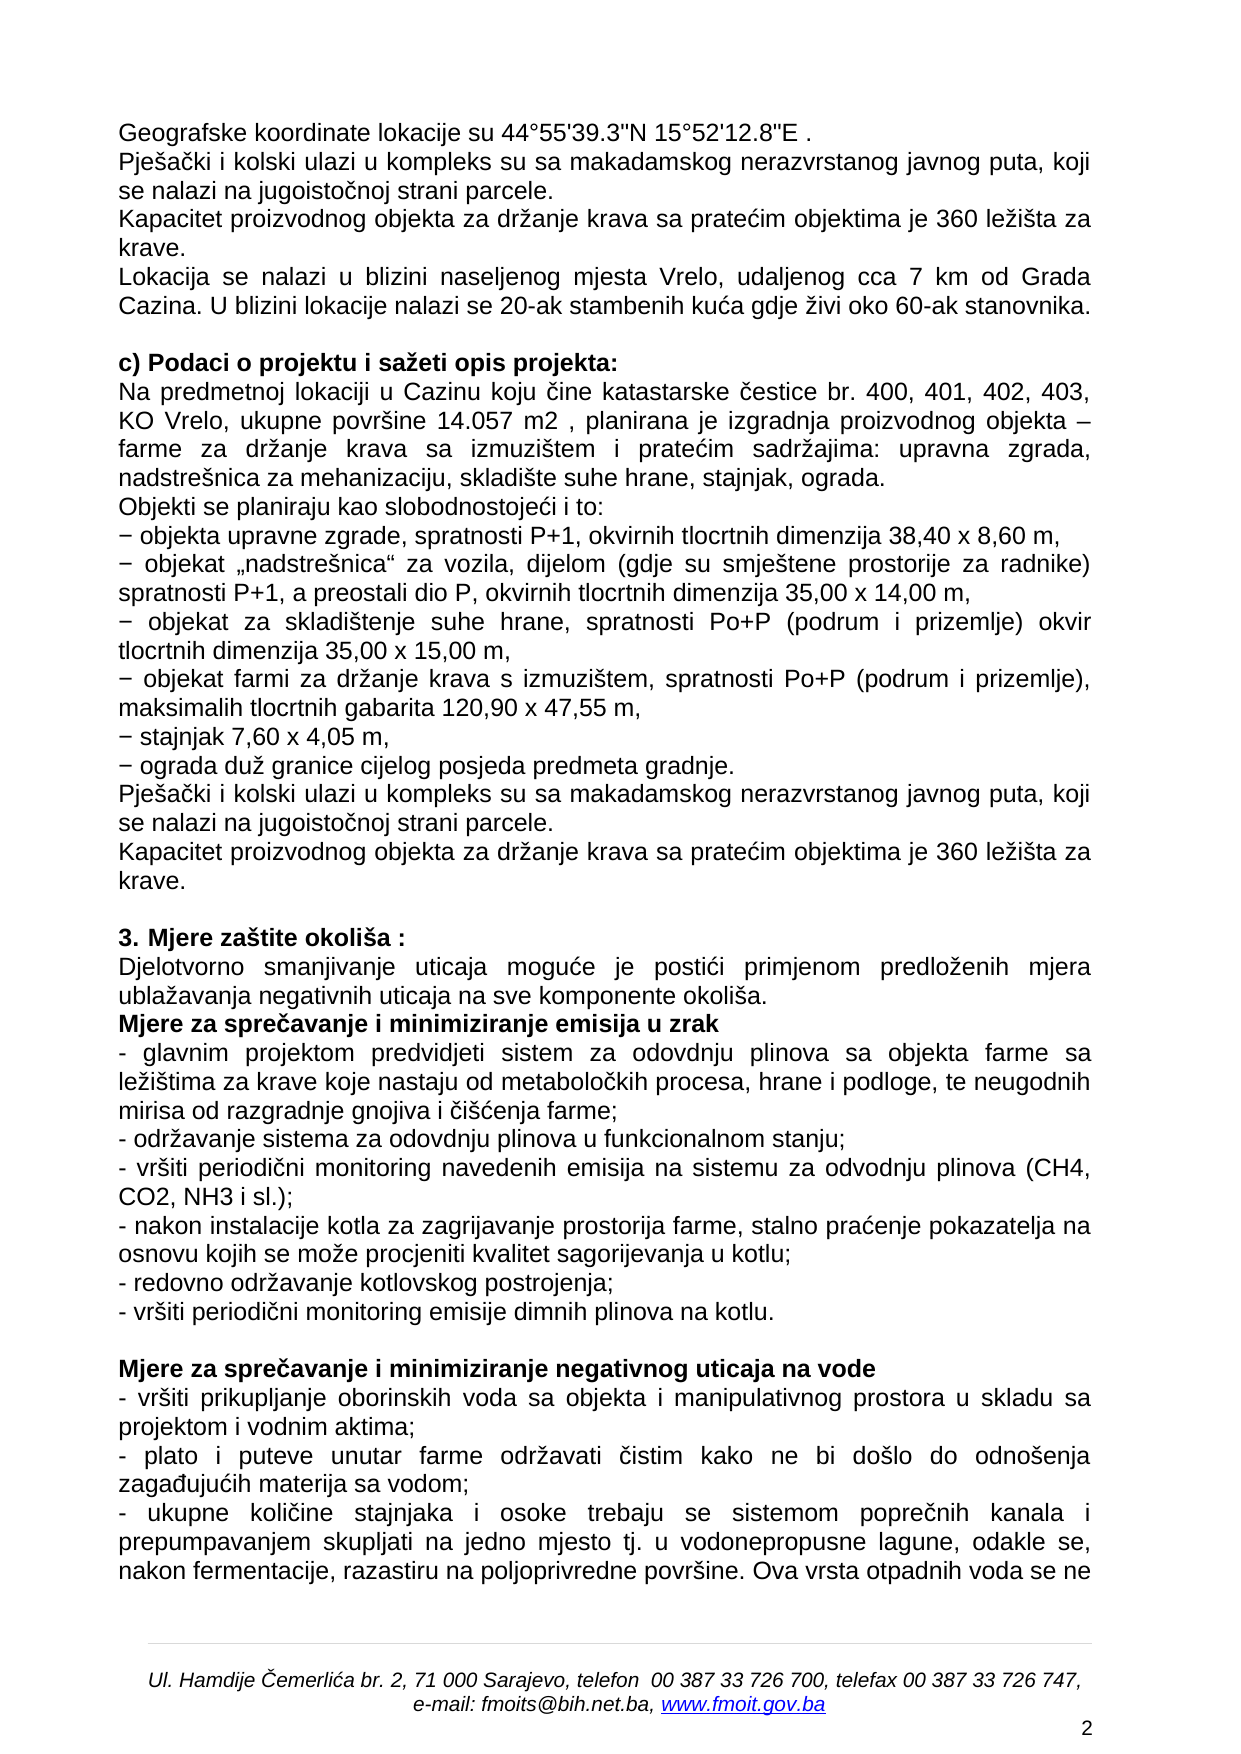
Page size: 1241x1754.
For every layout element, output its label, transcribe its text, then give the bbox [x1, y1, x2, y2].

list - vršiti periodični monitoring navedenih emisija na sistemu za odvodnju plinova (CH4, CO2, NH3 i sl.); [118, 1153, 1092, 1211]
text − ograda duž granice cijelog posjeda predmeta gradnje. [118, 751, 1092, 779]
list Podaci o projektu i sažeti opis projekta: [118, 348, 1092, 377]
text − objekta upravne zgrade, spratnosti P+1, okvirnih tlocrtnih dimenzija 38,40 x 8,60 m, [118, 521, 1092, 549]
text − objekat „nadstrešnica“ za vozila, dijelom (gdje su smještene prostorije za radnike) spratnosti P+1, a preostali dio P, okvirnih tlocrtnih dimenzija 35,00 x 14,00 m, [118, 549, 1092, 607]
text Kapacitet proizvodnog objekta za držanje krava sa pratećim objektima je 360 ležišta za krave. [118, 837, 1092, 894]
list - redovno održavanje kotlovskog postrojenja; [118, 1268, 1092, 1297]
list - glavnim projektom predvidjeti sistem za odovdnju plinova sa objekta farme sa ležištima za krave koje nastaju od metaboločkih procesa, hrane i podloge, te neugodnih mirisa od razgradnje gnojiva i čišćenja farme; [118, 1038, 1092, 1124]
list Lokacija se nalazi u blizini naseljenog mjesta Vrelo, udaljenog cca 7 km od Grada Cazina. U blizini lokacije nalazi se 20-ak stambenih kuća gdje živi oko 60-ak stanovnika. [118, 262, 1092, 319]
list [118, 1498, 1092, 1584]
text − objekat farmi za držanje krava s izmuzištem, spratnosti Po+P (podrum i prizemlje), maksimalih tlocrtnih gabarita 120,90 x 47,55 m, [118, 664, 1092, 722]
list - vršiti periodični monitoring emisije dimnih plinova na kotlu. [118, 1297, 1092, 1326]
text − stajnjak 7,60 x 4,05 m, [118, 722, 1092, 751]
list Mjere zaštite okoliša : [118, 923, 1092, 952]
list - nakon instalacije kotla za zagrijavanje prostorija farme, stalno praćenje pokazatelja na osnovu kojih se može procjeniti kvalitet sagorijevanja u kotlu; [118, 1211, 1092, 1268]
text − objekat za skladištenje suhe hrane, spratnosti Po+P (podrum i prizemlje) okvir tlocrtnih dimenzija 35,00 x 15,00 m, [118, 607, 1092, 664]
list Djelotvorno smanjivanje uticaja moguće je postići primjenom predloženih mjera ublažavanja negativnih uticaja na sve komponente okoliša. [118, 952, 1092, 1009]
list Mjere za sprečavanje i minimiziranje emisija u zrak [118, 1009, 1092, 1038]
text Pješački i kolski ulazi u kompleks su sa makadamskog nerazvrstanog javnog puta, koji se nalazi na jugoistočnoj strani parcele. [118, 779, 1092, 837]
list - održavanje sistema za odovdnju plinova u funkcionalnom stanju; [118, 1124, 1092, 1153]
list Geografske koordinate lokacije su 44°55'39.3"N 15°52'12.8"E . [118, 118, 1092, 147]
text Na predmetnoj lokaciji u Cazinu koju čine katastarske čestice br. 400, 401, 402, 403, KO Vrelo, ukupne površine 14.057 m2 , planirana je izgradnja proizvodnog objekta – farme za držanje krava sa izmuzištem i pratećim sadržajima: upravna zgrada, nadstrešnica za mehanizaciju, skladište suhe hrane, stajnjak, ograda. [118, 377, 1092, 492]
list Pješački i kolski ulazi u kompleks su sa makadamskog nerazvrstanog javnog puta, koji se nalazi na jugoistočnoj strani parcele. [118, 147, 1092, 204]
list Kapacitet proizvodnog objekta za držanje krava sa pratećim objektima je 360 ležišta za krave. [118, 204, 1092, 262]
list Mjere za sprečavanje i minimiziranje negativnog uticaja na vode [118, 1354, 1092, 1383]
list - plato i puteve unutar farme održavati čistim kako ne bi došlo do odnošenja zagađujućih materija sa vodom; [118, 1441, 1092, 1498]
list - vršiti prikupljanje oborinskih voda sa objekta i manipulativnog prostora u skladu sa projektom i vodnim aktima; [118, 1383, 1092, 1441]
text Objekti se planiraju kao slobodnostojeći i to: [118, 492, 1092, 521]
